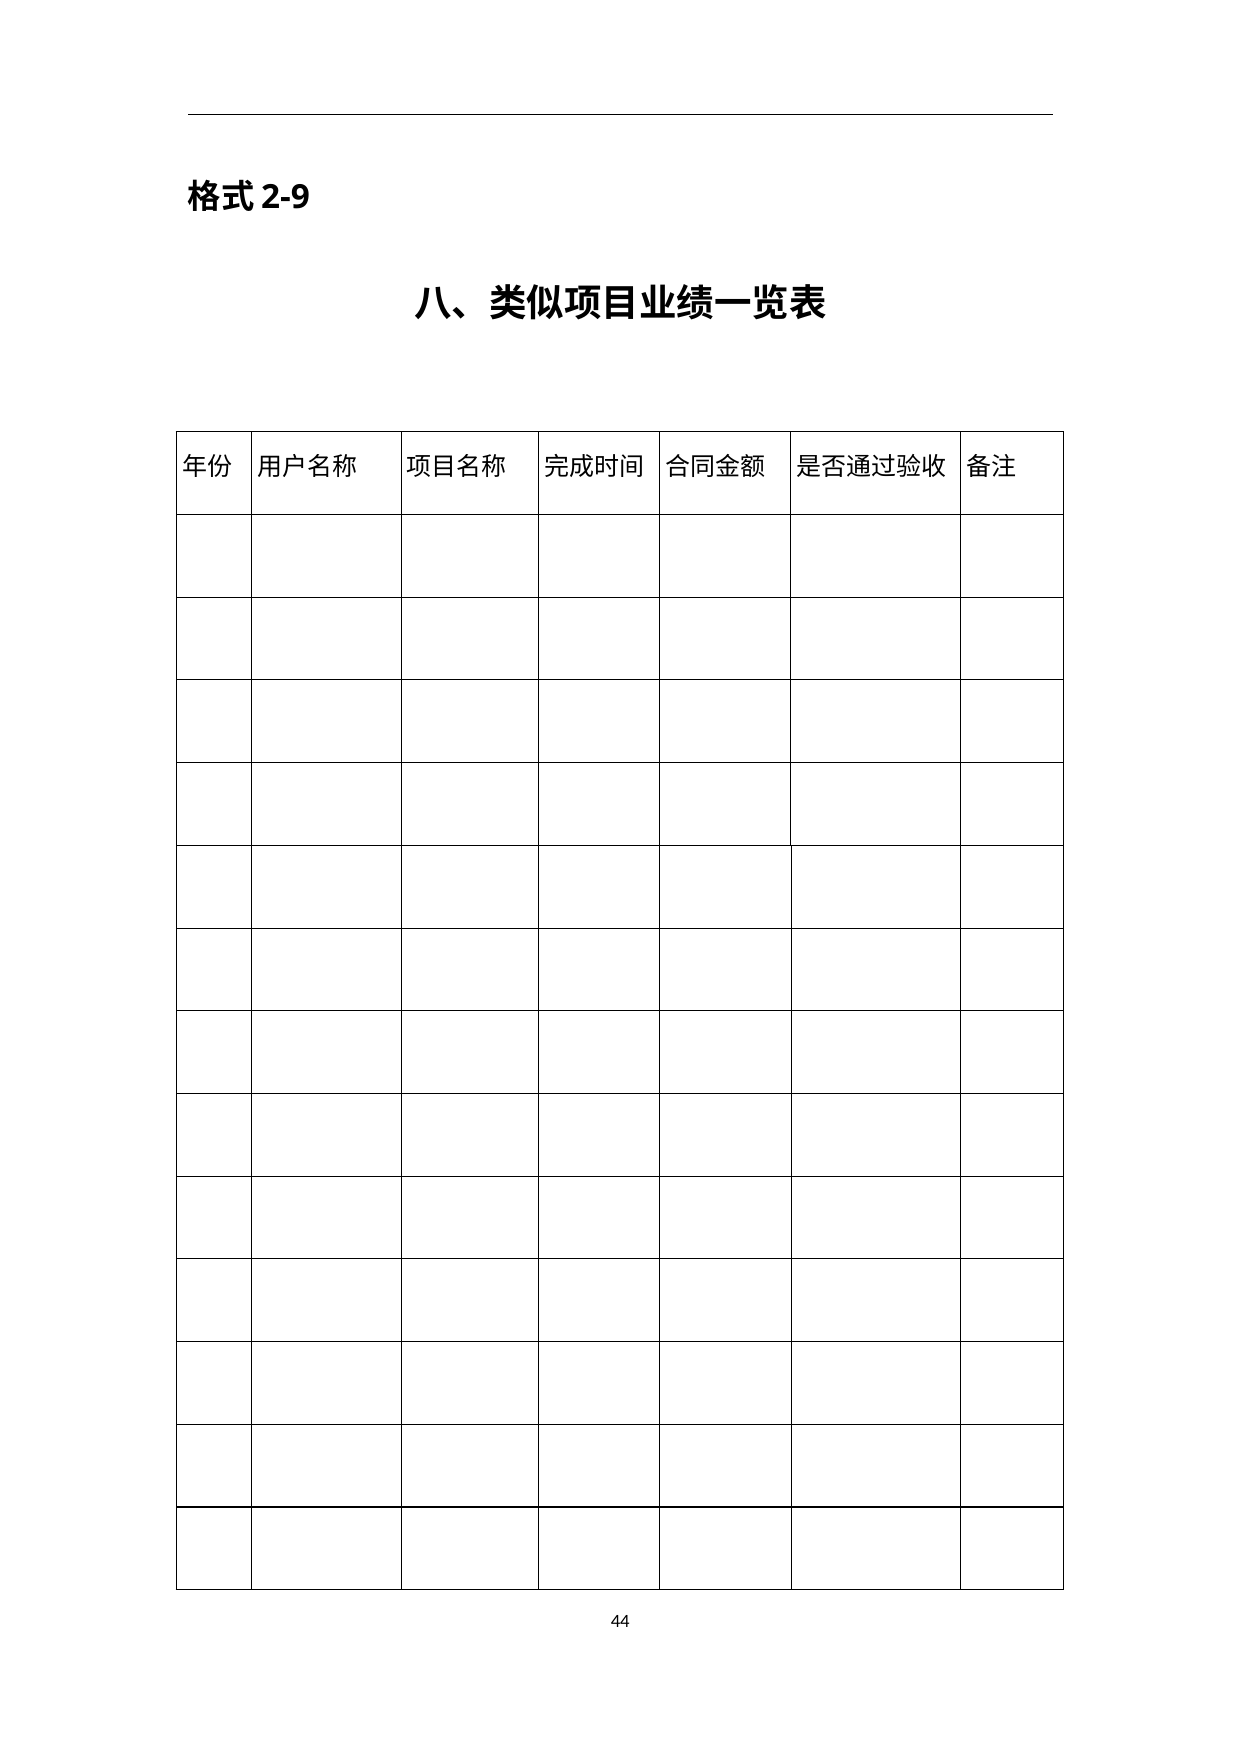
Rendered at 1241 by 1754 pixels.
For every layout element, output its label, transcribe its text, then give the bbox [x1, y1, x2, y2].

text 八、类似项目业绩一览表 [187, 268, 1053, 333]
table_cell [792, 1259, 960, 1341]
table_cell [792, 1508, 960, 1589]
table_cell [402, 1425, 538, 1506]
table_cell [252, 1011, 401, 1093]
table_cell [961, 680, 1063, 762]
table_cell [539, 598, 659, 679]
table_cell [660, 680, 790, 762]
table_cell [402, 1342, 538, 1424]
table_header 备注 [961, 432, 1063, 514]
table_cell [252, 1342, 401, 1424]
table_cell [252, 763, 401, 845]
table_cell [177, 929, 251, 1010]
table_cell [961, 515, 1063, 597]
table_cell [660, 929, 791, 1010]
table_cell [961, 1011, 1063, 1093]
table_cell [961, 1259, 1063, 1341]
table_cell [539, 929, 659, 1010]
table_cell [660, 763, 790, 845]
table_cell [961, 1177, 1063, 1258]
table_cell [539, 515, 659, 597]
table_header 完成时间 [539, 432, 659, 514]
table_cell [791, 763, 960, 845]
table_cell [961, 763, 1063, 845]
table_cell [252, 598, 401, 679]
table_cell [792, 1342, 960, 1424]
table_cell [539, 763, 659, 845]
table_cell [402, 929, 538, 1010]
table_cell [252, 1094, 401, 1176]
table_cell [792, 1094, 960, 1176]
table_cell [660, 598, 790, 679]
table_cell [660, 1342, 791, 1424]
table_cell [177, 515, 251, 597]
table_cell [177, 1508, 251, 1589]
table_cell [792, 1011, 960, 1093]
table_cell [177, 1259, 251, 1341]
table_cell [177, 763, 251, 845]
table_cell [539, 1508, 659, 1589]
table_header 用户名称 [252, 432, 401, 514]
table_cell [660, 1259, 791, 1341]
table_cell [539, 1342, 659, 1424]
table_cell [961, 929, 1063, 1010]
table_cell [402, 1011, 538, 1093]
table_cell [402, 763, 538, 845]
table_cell [792, 1425, 960, 1506]
table_cell [791, 515, 960, 597]
table_header 项目名称 [402, 432, 538, 514]
table_cell [252, 929, 401, 1010]
table_cell [539, 1259, 659, 1341]
table_cell [961, 1508, 1063, 1589]
table_cell [402, 1177, 538, 1258]
table_cell [252, 846, 401, 927]
table_cell [660, 1425, 791, 1506]
table_cell [961, 598, 1063, 679]
table_cell [660, 1011, 791, 1093]
table_cell [961, 846, 1063, 927]
table_cell [961, 1342, 1063, 1424]
text 格式2-9 [187, 162, 1053, 227]
table_cell [402, 1094, 538, 1176]
table_cell [660, 1508, 791, 1589]
table_cell [402, 680, 538, 762]
table_header 是否通过验收 [791, 432, 960, 514]
table_cell [177, 598, 251, 679]
table_header 合同金额 [660, 432, 790, 514]
table_cell [252, 515, 401, 597]
table_cell [791, 680, 960, 762]
table_cell [961, 1094, 1063, 1176]
table_cell [252, 1259, 401, 1341]
table_cell [961, 1425, 1063, 1506]
table_cell [177, 1425, 251, 1506]
table_cell [539, 680, 659, 762]
table_cell [252, 680, 401, 762]
table_cell [177, 1094, 251, 1176]
table_cell [660, 846, 791, 927]
table_cell [177, 680, 251, 762]
table_cell [252, 1508, 401, 1589]
table_cell [177, 846, 251, 927]
table_cell [177, 1177, 251, 1258]
table_cell [402, 1259, 538, 1341]
table_cell [177, 1011, 251, 1093]
table_cell [539, 846, 659, 927]
table_cell [539, 1177, 659, 1258]
table_cell [402, 846, 538, 927]
table_cell [660, 515, 790, 597]
table_cell [539, 1425, 659, 1506]
table_cell [252, 1425, 401, 1506]
table_cell [660, 1094, 791, 1176]
table_cell [791, 598, 960, 679]
table_cell [792, 929, 960, 1010]
table_cell [402, 515, 538, 597]
table_cell [539, 1094, 659, 1176]
table_cell [177, 1342, 251, 1424]
table_cell [539, 1011, 659, 1093]
table_cell [252, 1177, 401, 1258]
table_cell [792, 1177, 960, 1258]
table_cell [402, 598, 538, 679]
table_header 年份 [177, 432, 251, 514]
table_cell [402, 1508, 538, 1589]
table_cell [660, 1177, 791, 1258]
table_cell [792, 846, 960, 927]
